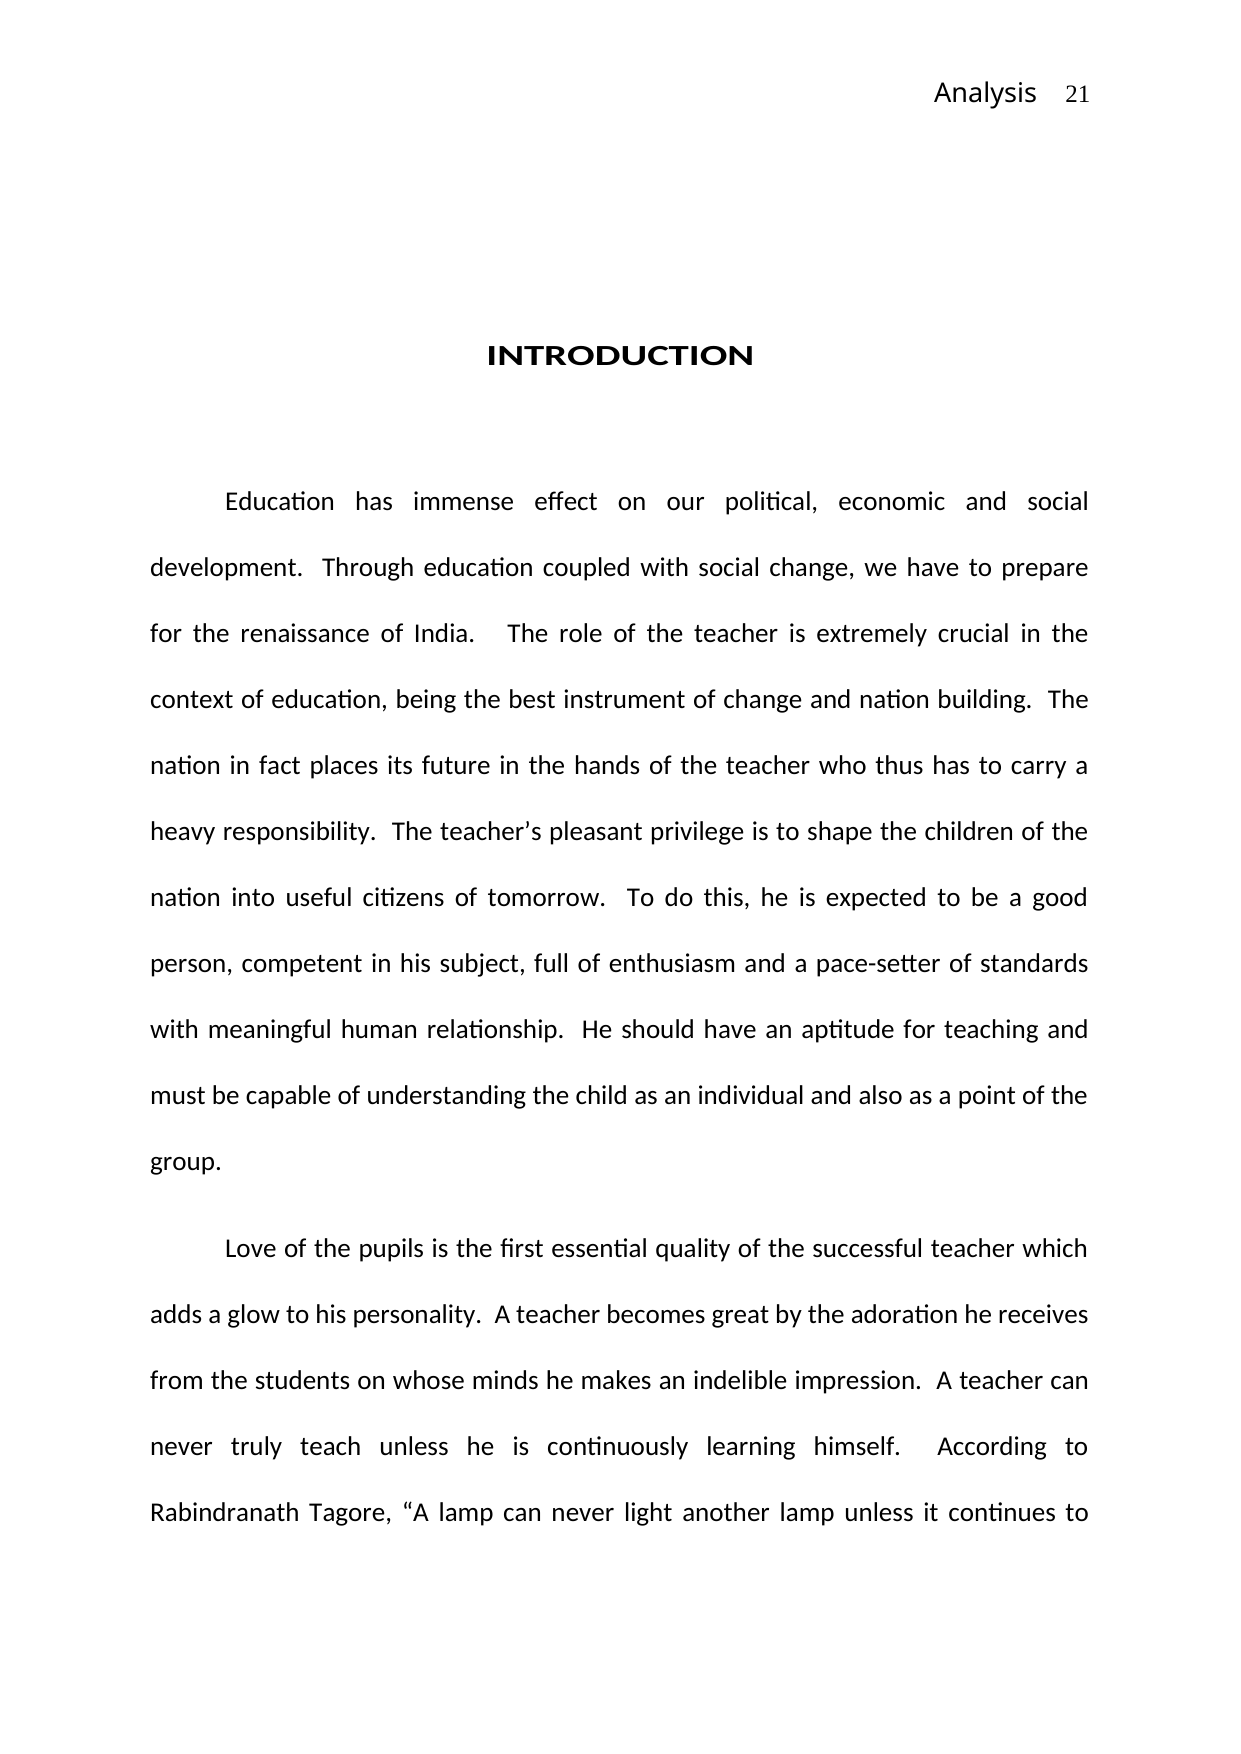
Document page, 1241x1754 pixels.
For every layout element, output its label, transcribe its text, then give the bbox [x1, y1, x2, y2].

text Education has immense effect on our political, economic and social development. Through education coupled with social change, we have to prepare for the renaissance of India. The role of the teacher is extremely crucial in the context of education, being the best instrument of change and nation building. The nation in fact places its future in the hands of the teacher who thus has to carry a heavy responsibility. The teacher’s pleasant privilege is to shape the children of the nation into useful citizens of tomorrow. To do this, he is expected to be a good person, competent in his subject, full of enthusiasm and a pace-setter of standards with meaningful human relationship. He should have an aptitude for teaching and must be capable of understanding the child as an individual and also as a point of the group. [150, 484, 1090, 1177]
text INTRODUCTION [150, 337, 1090, 373]
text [150, 1231, 1090, 1528]
